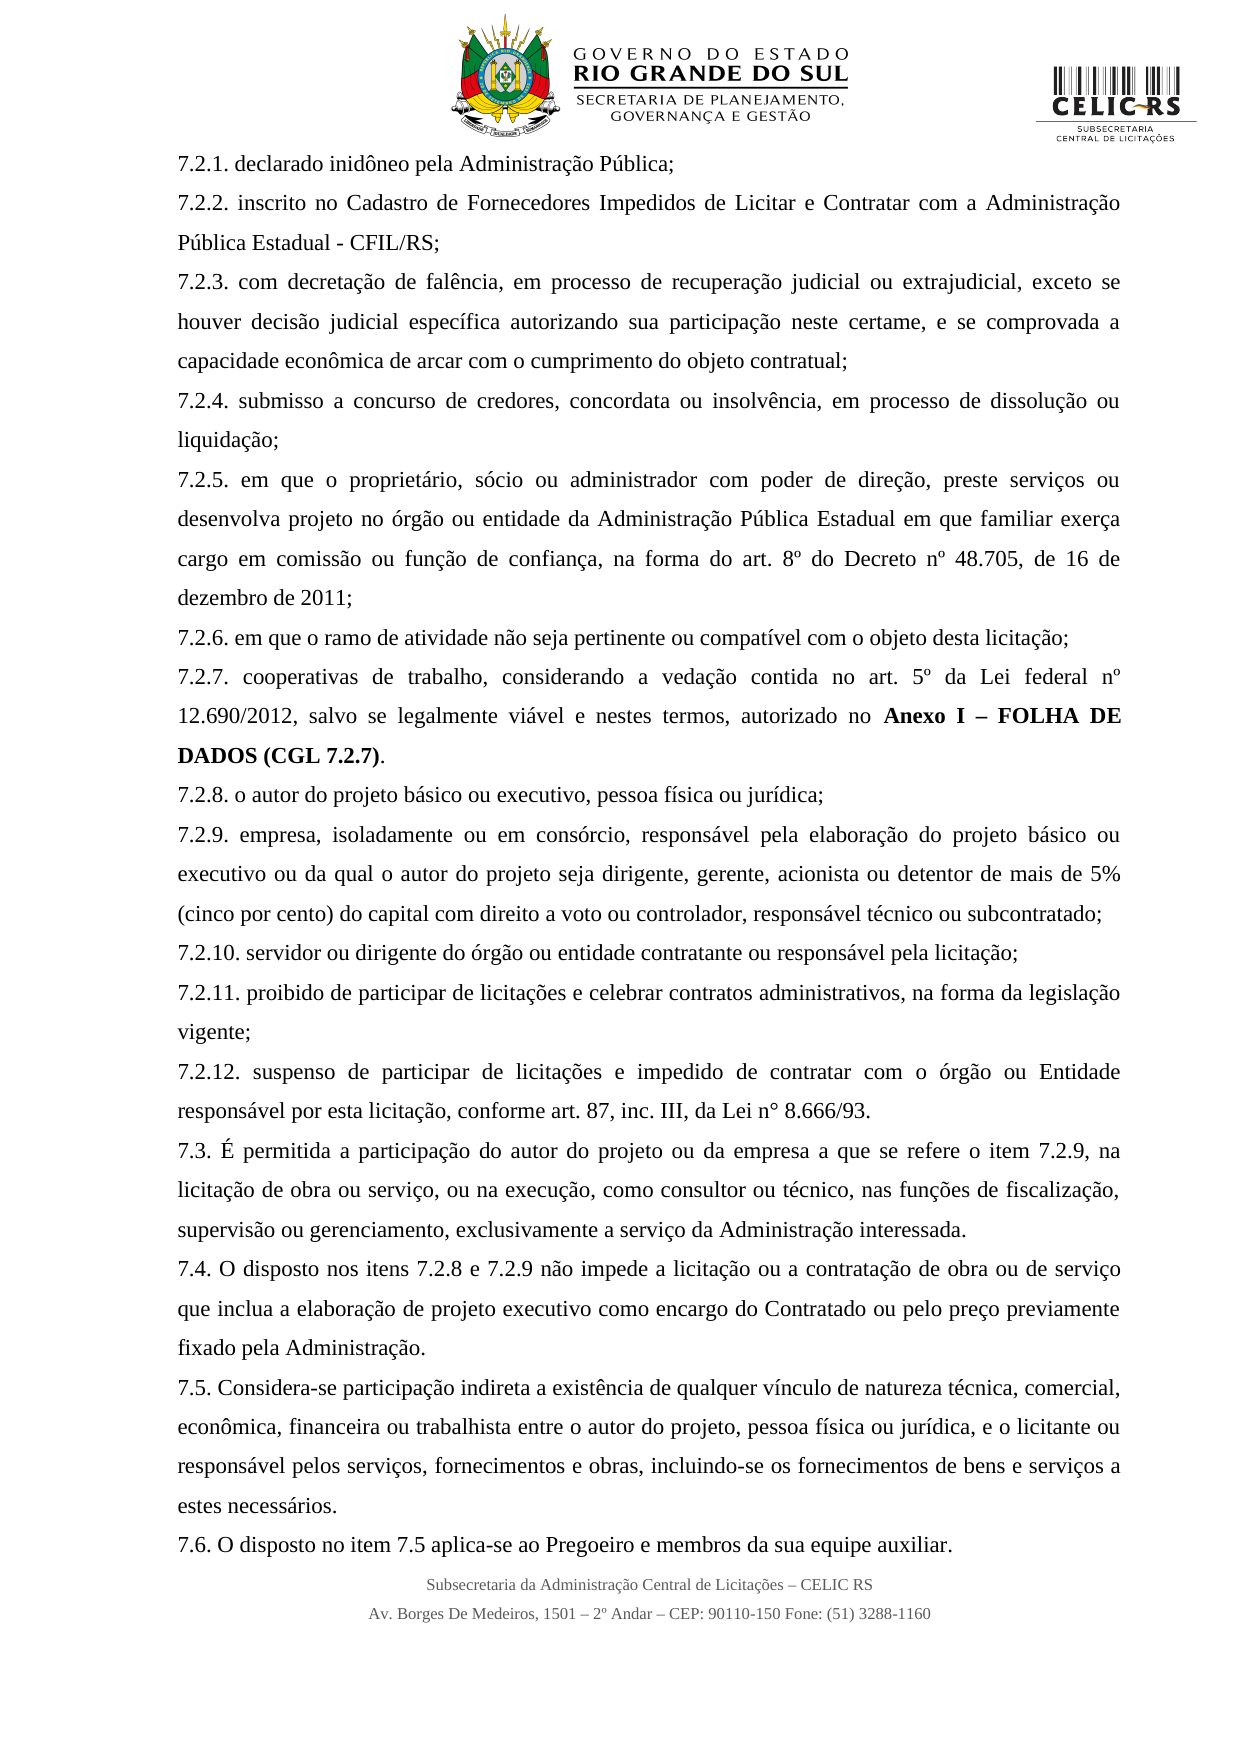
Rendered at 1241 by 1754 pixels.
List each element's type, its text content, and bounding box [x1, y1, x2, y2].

text 7.6. O disposto no item 7.5 aplica-se ao Pregoeiro e membros da sua equipe auxiliar. [177, 1532, 1122, 1558]
text 7.5. Considera-se participação indireta a existência de qualquer vínculo de natureza técnica, comercial, econômica, financeira ou trabalhista entre o autor do projeto, pessoa física ou jurídica, e o licitante ou responsável pelos serviços, fornecimentos e obras, incluindo-se os fornecimentos de bens e serviços a estes necessários. [177, 1374, 1122, 1518]
picture [451, 14, 848, 137]
text 7.2.5. em que o proprietário, sócio ou administrador com poder de direção, preste serviços ou desenvolva projeto no órgão ou entidade da Administração Pública Estadual em que familiar exerça cargo em comissão ou função de confiança, na forma do art. 8º do Decreto nº 48.705, de 16 de dezembro de 2011; [177, 466, 1122, 610]
text 7.2.1. declarado inidôneo pela Administração Pública; [177, 150, 1122, 176]
text 7.2.2. inscrito no Cadastro de Fornecedores Impedidos de Licitar e Contratar com a Administração Pública Estadual - CFIL/RS; [177, 189, 1122, 255]
text 7.2.4. submisso a concurso de credores, concordata ou insolvência, em processo de dissolução ou liquidação; [177, 387, 1122, 452]
text 7.2.8. o autor do projeto básico ou executivo, pessoa física ou jurídica; [177, 781, 1122, 808]
text 7.2.10. servidor ou dirigente do órgão ou entidade contratante ou responsável pela licitação; [177, 939, 1122, 966]
text 7.3. É permitida a participação do autor do projeto ou da empresa a que se refere o item 7.2.9, na licitação de obra ou serviço, ou na execução, como consultor ou técnico, nas funções de fiscalização, supervisão ou gerenciamento, exclusivamente a serviço da Administração interessada. [177, 1137, 1122, 1242]
text 7.2.7. cooperativas de trabalho, considerando a vedação contida no art. 5º da Lei federal nº 12.690/2012, salvo se legalmente viável e nestes termos, autorizado no Anexo I – FOLHA DE DADOS (CGL 7.2.7). [177, 663, 1122, 768]
text 7.2.6. em que o ramo de atividade não seja pertinente ou compatível com o objeto desta licitação; [177, 623, 1122, 650]
picture [1033, 61, 1199, 147]
text 7.2.12. suspenso de participar de licitações e impedido de contratar com o órgão ou Entidade responsável por esta licitação, conforme art. 87, inc. III, da Lei n° 8.666/93. [177, 1058, 1122, 1124]
text 7.2.9. empresa, isoladamente ou em consórcio, responsável pela elaboração do projeto básico ou executivo ou da qual o autor do projeto seja dirigente, gerente, acionista ou detentor de mais de 5% (cinco por cento) do capital com direito a voto ou controlador, responsável técnico ou subcontratado; [177, 821, 1122, 926]
text 7.2.11. proibido de participar de licitações e celebrar contratos administrativos, na forma da legislação vigente; [177, 979, 1122, 1045]
text 7.2.3. com decretação de falência, em processo de recuperação judicial ou extrajudicial, exceto se houver decisão judicial específica autorizando sua participação neste certame, e se comprovada a capacidade econômica de arcar com o cumprimento do objeto contratual; [177, 268, 1122, 373]
text 7.4. O disposto nos itens 7.2.8 e 7.2.9 não impede a licitação ou a contratação de obra ou de serviço que inclua a elaboração de projeto executivo como encargo do Contratado ou pelo preço previamente fixado pela Administração. [177, 1255, 1122, 1361]
